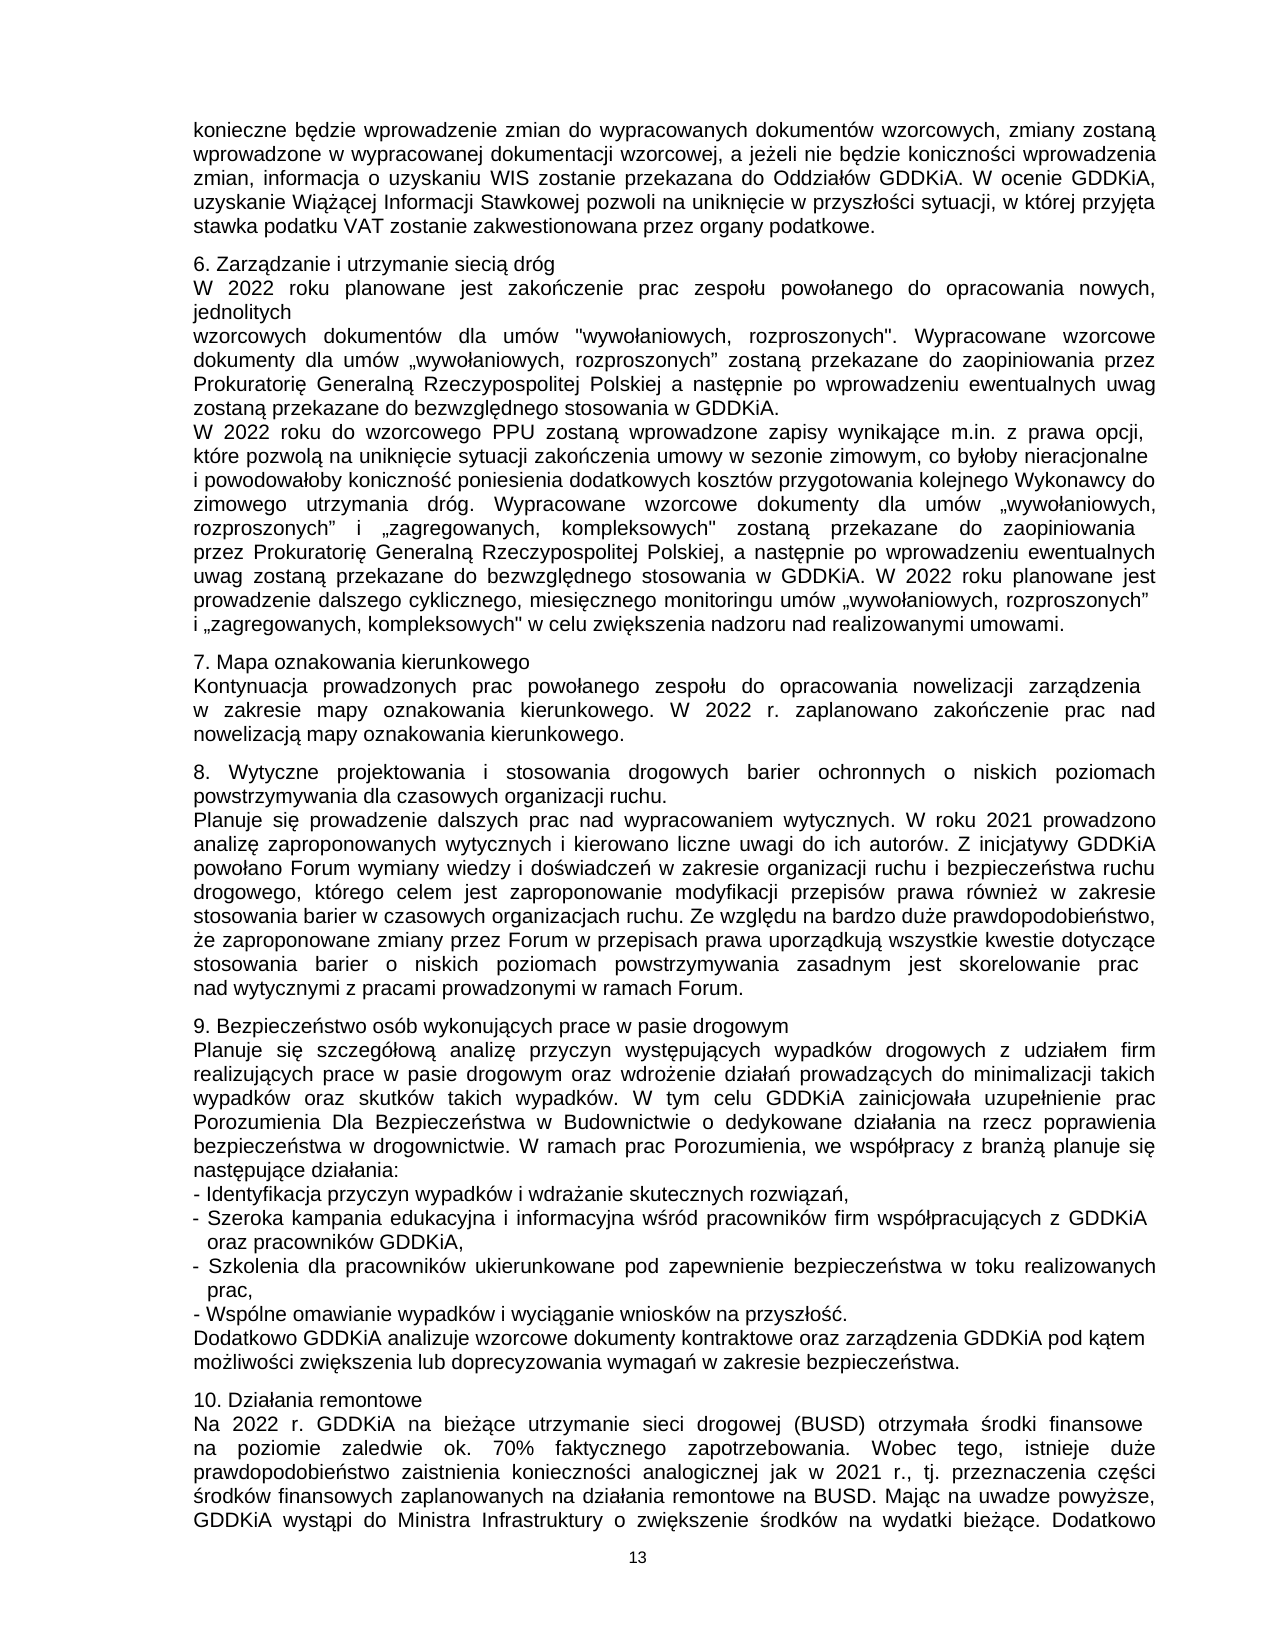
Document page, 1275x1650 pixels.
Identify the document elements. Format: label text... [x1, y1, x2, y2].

list W 2022 roku planowane jest zakończenie prac zespołu powołanego do opracowania nowych, jednolitych [193, 276, 1157, 324]
list Dodatkowo GDDKiA analizuje wzorcowe dokumenty kontraktowe oraz zarządzenia GDDKiA pod kątem [193, 1326, 1157, 1349]
list W 2022 roku do wzorcowego PPU zostaną wprowadzone zapisy wynikające m.in. z prawa opcji, które pozwolą na uniknięcie sytuacji zakończenia umowy w sezonie zimowym, co byłoby nieracjonalne i powodowałoby koniczność poniesienia dodatkowych kosztów przygotowania kolejnego Wykonawcy do zimowego utrzymania dróg. Wypracowane wzorcowe dokumenty dla umów „wywołaniowych, rozproszonych” i „zagregowanych, kompleksowych" zostaną przekazane do zaopiniowania przez Prokuratorię Generalną Rzeczypospolitej Polskiej, a następnie po wprowadzeniu ewentualnych uwag zostaną przekazane do bezwzględnego stosowania w GDDKiA. W 2022 roku planowane jest prowadzenie dalszego cyklicznego, miesięcznego monitoringu umów „wywołaniowych, rozproszonych” i „zagregowanych, kompleksowych" w celu zwiększenia nadzoru nad realizowanymi umowami. [193, 420, 1157, 636]
list Kontynuacja prowadzonych prac powołanego zespołu do opracowania nowelizacji zarządzenia w zakresie mapy oznakowania kierunkowego. W 2022 r. zaplanowano zakończenie prac nad nowelizacją mapy oznakowania kierunkowego. [193, 674, 1157, 746]
list wzorcowych dokumentów dla umów "wywołaniowych, rozproszonych". Wypracowane wzorcowe dokumenty dla umów „wywołaniowych, rozproszonych” zostaną przekazane do zaopiniowania przez Prokuratorię Generalną Rzeczypospolitej Polskiej a następnie po wprowadzeniu ewentualnych uwag zostaną przekazane do bezwzględnego stosowania w GDDKiA. [193, 324, 1157, 420]
list możliwości zwiększenia lub doprecyzowania wymagań w zakresie bezpieczeństwa. [193, 1349, 1157, 1373]
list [193, 1412, 1157, 1532]
list 6. Zarządzanie i utrzymanie siecią dróg [193, 252, 1157, 276]
list 9. Bezpieczeństwo osób wykonujących prace w pasie drogowym [193, 1014, 1157, 1038]
list Planuje się prowadzenie dalszych prac nad wypracowaniem wytycznych. W roku 2021 prowadzono analizę zaproponowanych wytycznych i kierowano liczne uwagi do ich autorów. Z inicjatywy GDDKiA powołano Forum wymiany wiedzy i doświadczeń w zakresie organizacji ruchu i bezpieczeństwa ruchu drogowego, którego celem jest zaproponowanie modyfikacji przepisów prawa również w zakresie stosowania barier w czasowych organizacjach ruchu. Ze względu na bardzo duże prawdopodobieństwo, że zaproponowane zmiany przez Forum w przepisach prawa uporządkują wszystkie kwestie dotyczące stosowania barier o niskich poziomach powstrzymywania zasadnym jest skorelowanie prac nad wytycznymi z pracami prowadzonymi w ramach Forum. [193, 808, 1157, 1000]
list 10. Działania remontowe [193, 1388, 1157, 1412]
list - Wspólne omawianie wypadków i wyciąganie wniosków na przyszłość. [193, 1302, 1157, 1326]
list 8. Wytyczne projektowania i stosowania drogowych barier ochronnych o niskich poziomach powstrzymywania dla czasowych organizacji ruchu. [193, 760, 1157, 808]
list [193, 118, 1157, 238]
list - Identyfikacja przyczyn wypadków i wdrażanie skutecznych rozwiązań, [193, 1182, 1157, 1206]
list - Szeroka kampania edukacyjna i informacyjna wśród pracowników firm współpracujących z GDDKiA oraz pracowników GDDKiA, [192, 1206, 1157, 1254]
list Planuje się szczegółową analizę przyczyn występujących wypadków drogowych z udziałem firm realizujących prace w pasie drogowym oraz wdrożenie działań prowadzących do minimalizacji takich wypadków oraz skutków takich wypadków. W tym celu GDDKiA zainicjowała uzupełnienie prac Porozumienia Dla Bezpieczeństwa w Budownictwie o dedykowane działania na rzecz poprawienia bezpieczeństwa w drogownictwie. W ramach prac Porozumienia, we współpracy z branżą planuje się następujące działania: [193, 1038, 1157, 1182]
list 7. Mapa oznakowania kierunkowego [193, 650, 1157, 674]
list - Szkolenia dla pracowników ukierunkowane pod zapewnienie bezpieczeństwa w toku realizowanych prac, [192, 1254, 1157, 1302]
